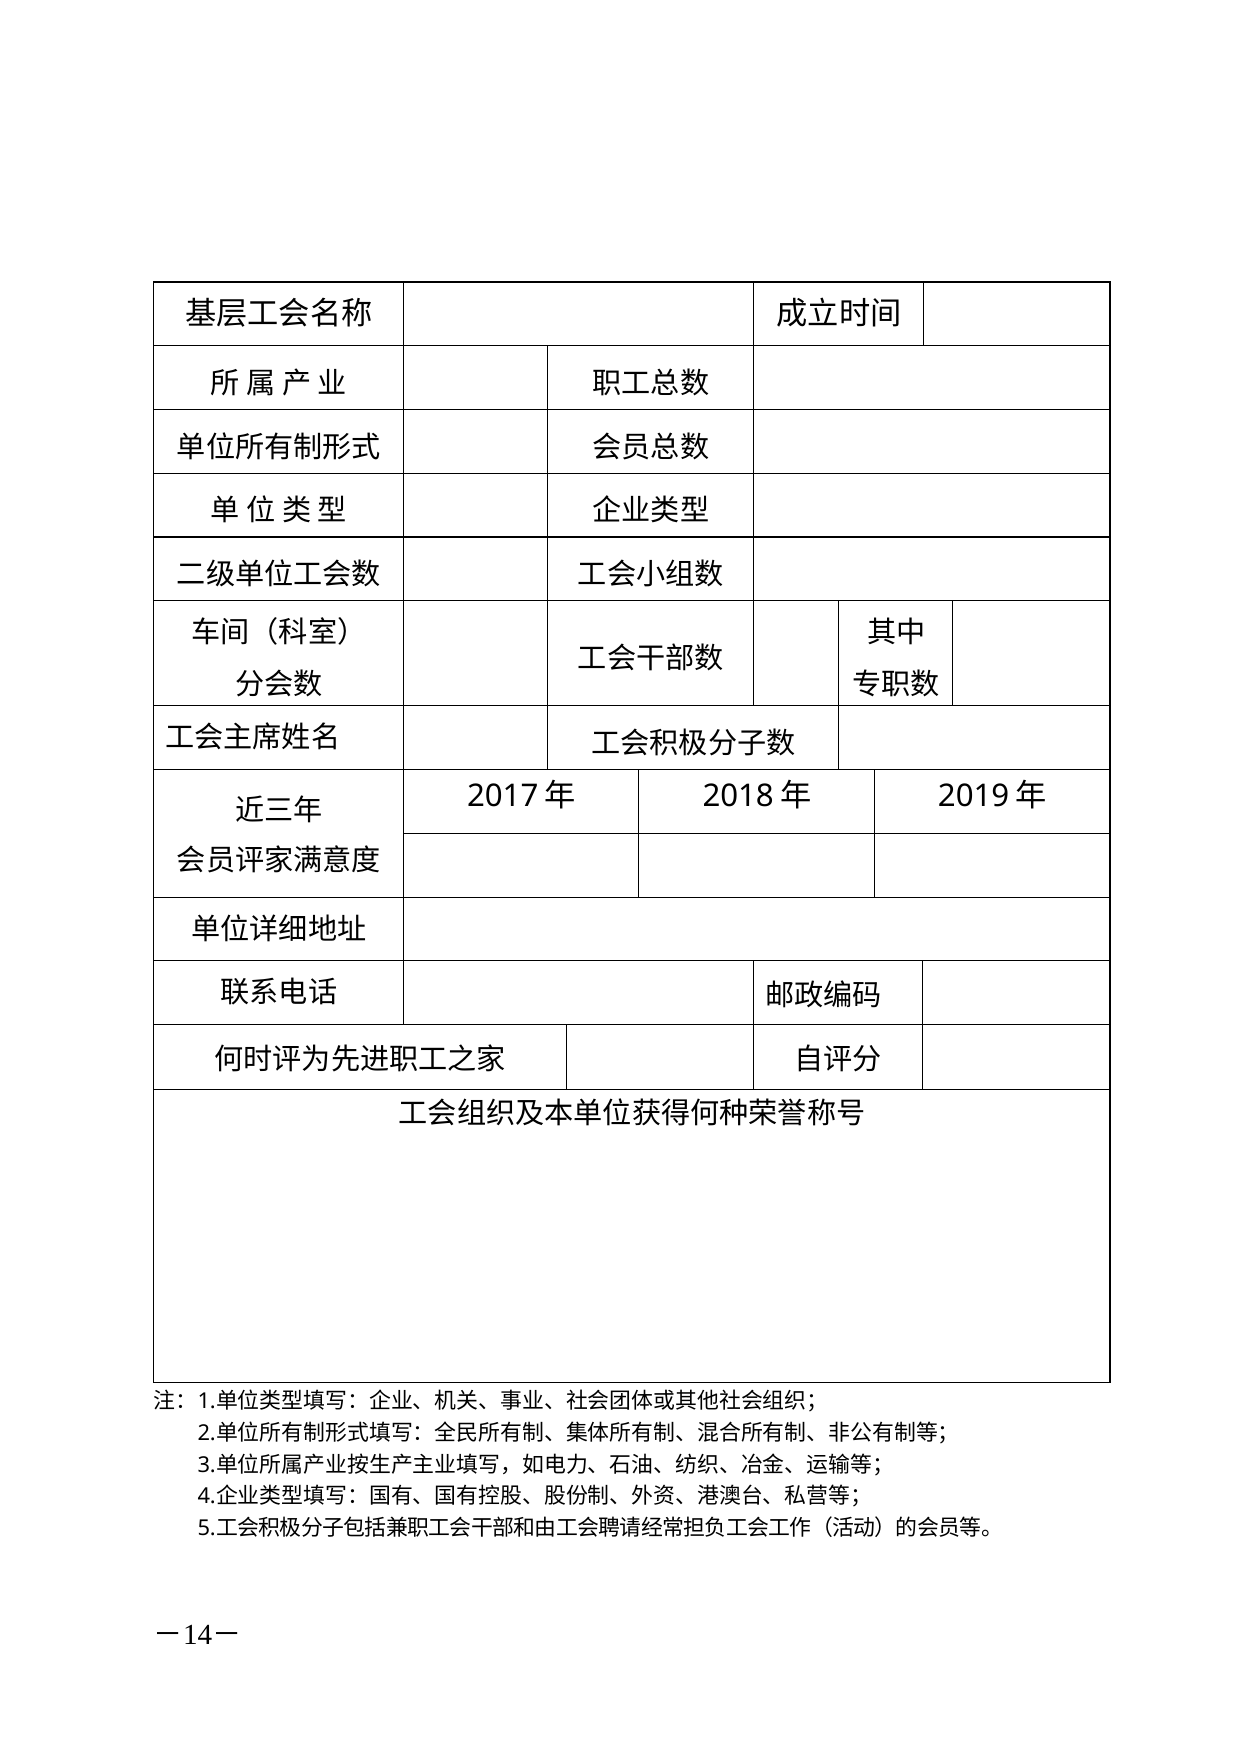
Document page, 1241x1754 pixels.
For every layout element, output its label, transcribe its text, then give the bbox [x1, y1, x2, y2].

table_cell [567, 1025, 753, 1089]
table_cell 其中 专职数 [839, 601, 952, 705]
table_cell 2019年 [875, 770, 1109, 833]
table_header [924, 283, 1109, 345]
table_cell 二级单位工会数 [154, 538, 403, 600]
table_cell [875, 834, 1109, 897]
text 2.单位所有制形式填写：全民所有制、集体所有制、混合所有制、非公有制等； [153, 1415, 1092, 1447]
table_cell 自评分 [754, 1025, 922, 1089]
table_cell [404, 601, 547, 705]
table_cell [839, 706, 1109, 769]
table_header 基层工会名称 [154, 283, 403, 345]
table_cell 企业类型 [548, 474, 753, 536]
text 3.单位所属产业按生产主业填写，如电力、石油、纺织、冶金、运输等； [153, 1447, 1092, 1478]
table_cell [404, 834, 638, 897]
table_cell [923, 1025, 1109, 1089]
table_header [404, 283, 753, 345]
table_cell 单位所有制形式 [154, 410, 403, 473]
table_cell [404, 410, 547, 473]
table_cell 会员总数 [548, 410, 753, 473]
table_cell [923, 961, 1109, 1024]
table_cell 工会积极分子数 [548, 706, 838, 769]
table_cell 2017年 [404, 770, 638, 833]
table_cell [404, 706, 547, 769]
table_cell [404, 538, 547, 600]
table_cell [639, 834, 874, 897]
table_cell [404, 346, 547, 409]
table_cell 所 属 产 业 [154, 346, 403, 409]
table_cell 工会组织及本单位获得何种荣誉称号 [154, 1090, 1109, 1382]
table_cell 工会干部数 [548, 601, 753, 705]
table_cell [754, 346, 1109, 409]
table_cell [754, 410, 1109, 473]
text 注：1.单位类型填写：企业、机关、事业、社会团体或其他社会组织； [153, 1383, 1092, 1415]
table_cell 工会主席姓名 [154, 706, 403, 769]
table_header 成立时间 [754, 283, 923, 345]
table_cell [754, 538, 1109, 600]
table_cell [953, 601, 1109, 705]
table_cell [404, 474, 547, 536]
table_cell [754, 601, 838, 705]
table_cell [754, 474, 1109, 536]
table_cell [404, 898, 1109, 960]
table_cell 车间（科室） 分会数 [154, 601, 403, 705]
text 5.工会积极分子包括兼职工会干部和由工会聘请经常担负工会工作（活动）的会员等。 [153, 1510, 1092, 1542]
table_cell 2018年 [639, 770, 874, 833]
table_cell 单位详细地址 [154, 898, 403, 960]
text 4.企业类型填写：国有、国有控股、股份制、外资、港澳台、私营等； [153, 1478, 1092, 1510]
table_cell 邮政编码 [754, 961, 922, 1024]
table_cell 联系电话 [154, 961, 403, 1024]
table_cell 何时评为先进职工之家 [154, 1025, 566, 1089]
table_cell 职工总数 [548, 346, 753, 409]
table_cell [404, 961, 753, 1024]
table_cell 单 位 类 型 [154, 474, 403, 536]
table_cell 近三年 会员评家满意度 [154, 770, 403, 897]
table_cell 工会小组数 [548, 538, 753, 600]
